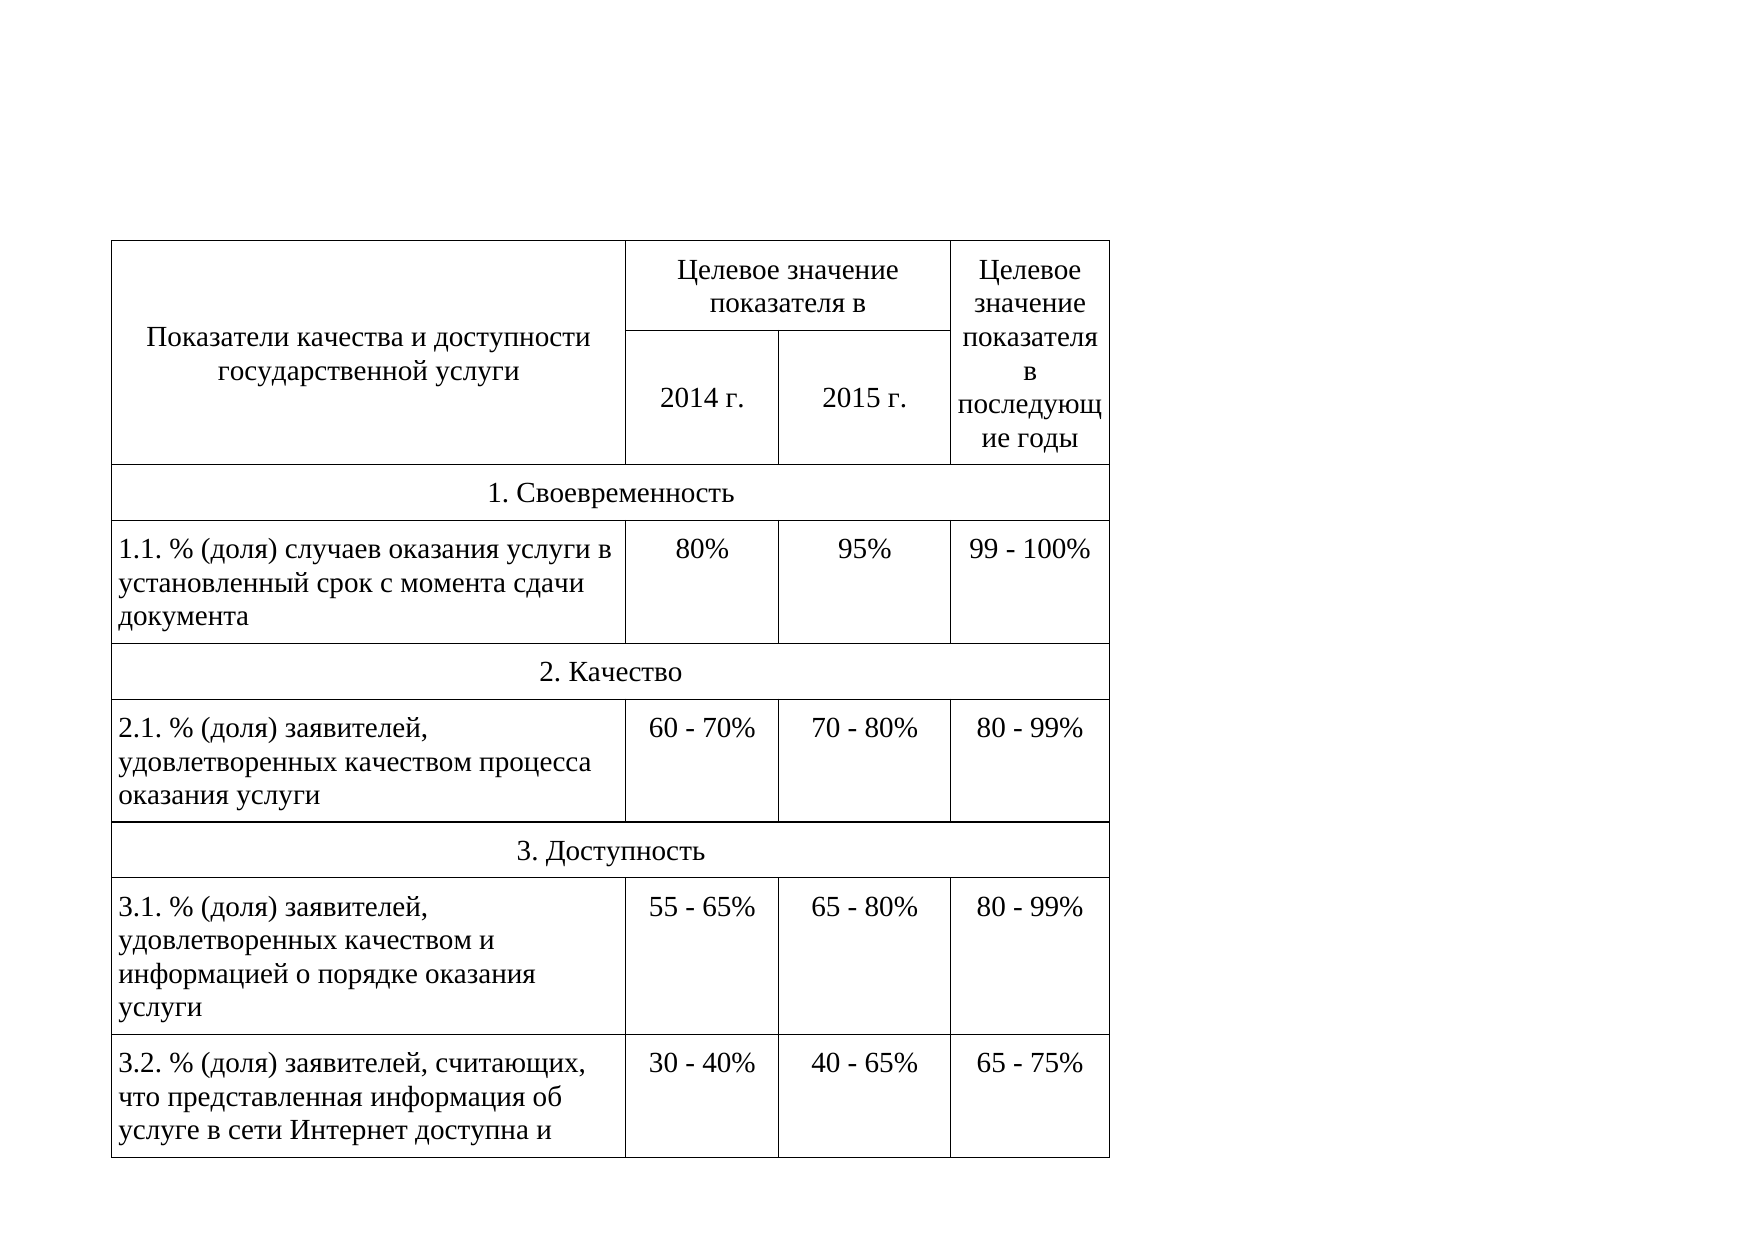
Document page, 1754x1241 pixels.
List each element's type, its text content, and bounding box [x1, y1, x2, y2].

table_cell 2015 г. [779, 331, 950, 464]
table_cell 70 - 80% [779, 700, 950, 821]
table_cell 1.1. % (доля) случаев оказания услуги в установленный срок с момента сдачи документа [112, 521, 625, 643]
table_cell 99 - 100% [951, 521, 1109, 643]
table_cell 40 - 65% [779, 1035, 950, 1157]
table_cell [112, 1035, 625, 1157]
table_cell 55 - 65% [626, 878, 778, 1034]
table_cell 1. Своевременность [112, 465, 1109, 520]
table_header Целевое значение показателя в последующие годы [951, 241, 1109, 464]
table_cell 80 - 99% [951, 700, 1109, 821]
table_header Показатели качества и доступности государственной услуги [112, 241, 625, 464]
table_cell 95% [779, 521, 950, 643]
table_cell 60 - 70% [626, 700, 778, 821]
table_cell 65 - 80% [779, 878, 950, 1034]
table_cell 65 - 75% [951, 1035, 1109, 1157]
table_cell 3. Доступность [112, 823, 1109, 877]
table_cell 80 - 99% [951, 878, 1109, 1034]
table_cell 80% [626, 521, 778, 643]
table_cell 3.1. % (доля) заявителей, удовлетворенных качеством и информацией о порядке оказания услуги [112, 878, 625, 1034]
table_cell 2014 г. [626, 331, 778, 464]
table_header Целевое значение показателя в [626, 241, 950, 330]
table_cell 2. Качество [112, 644, 1109, 698]
table_cell 2.1. % (доля) заявителей, удовлетворенных качеством процесса оказания услуги [112, 700, 625, 821]
table_cell 30 - 40% [626, 1035, 778, 1157]
